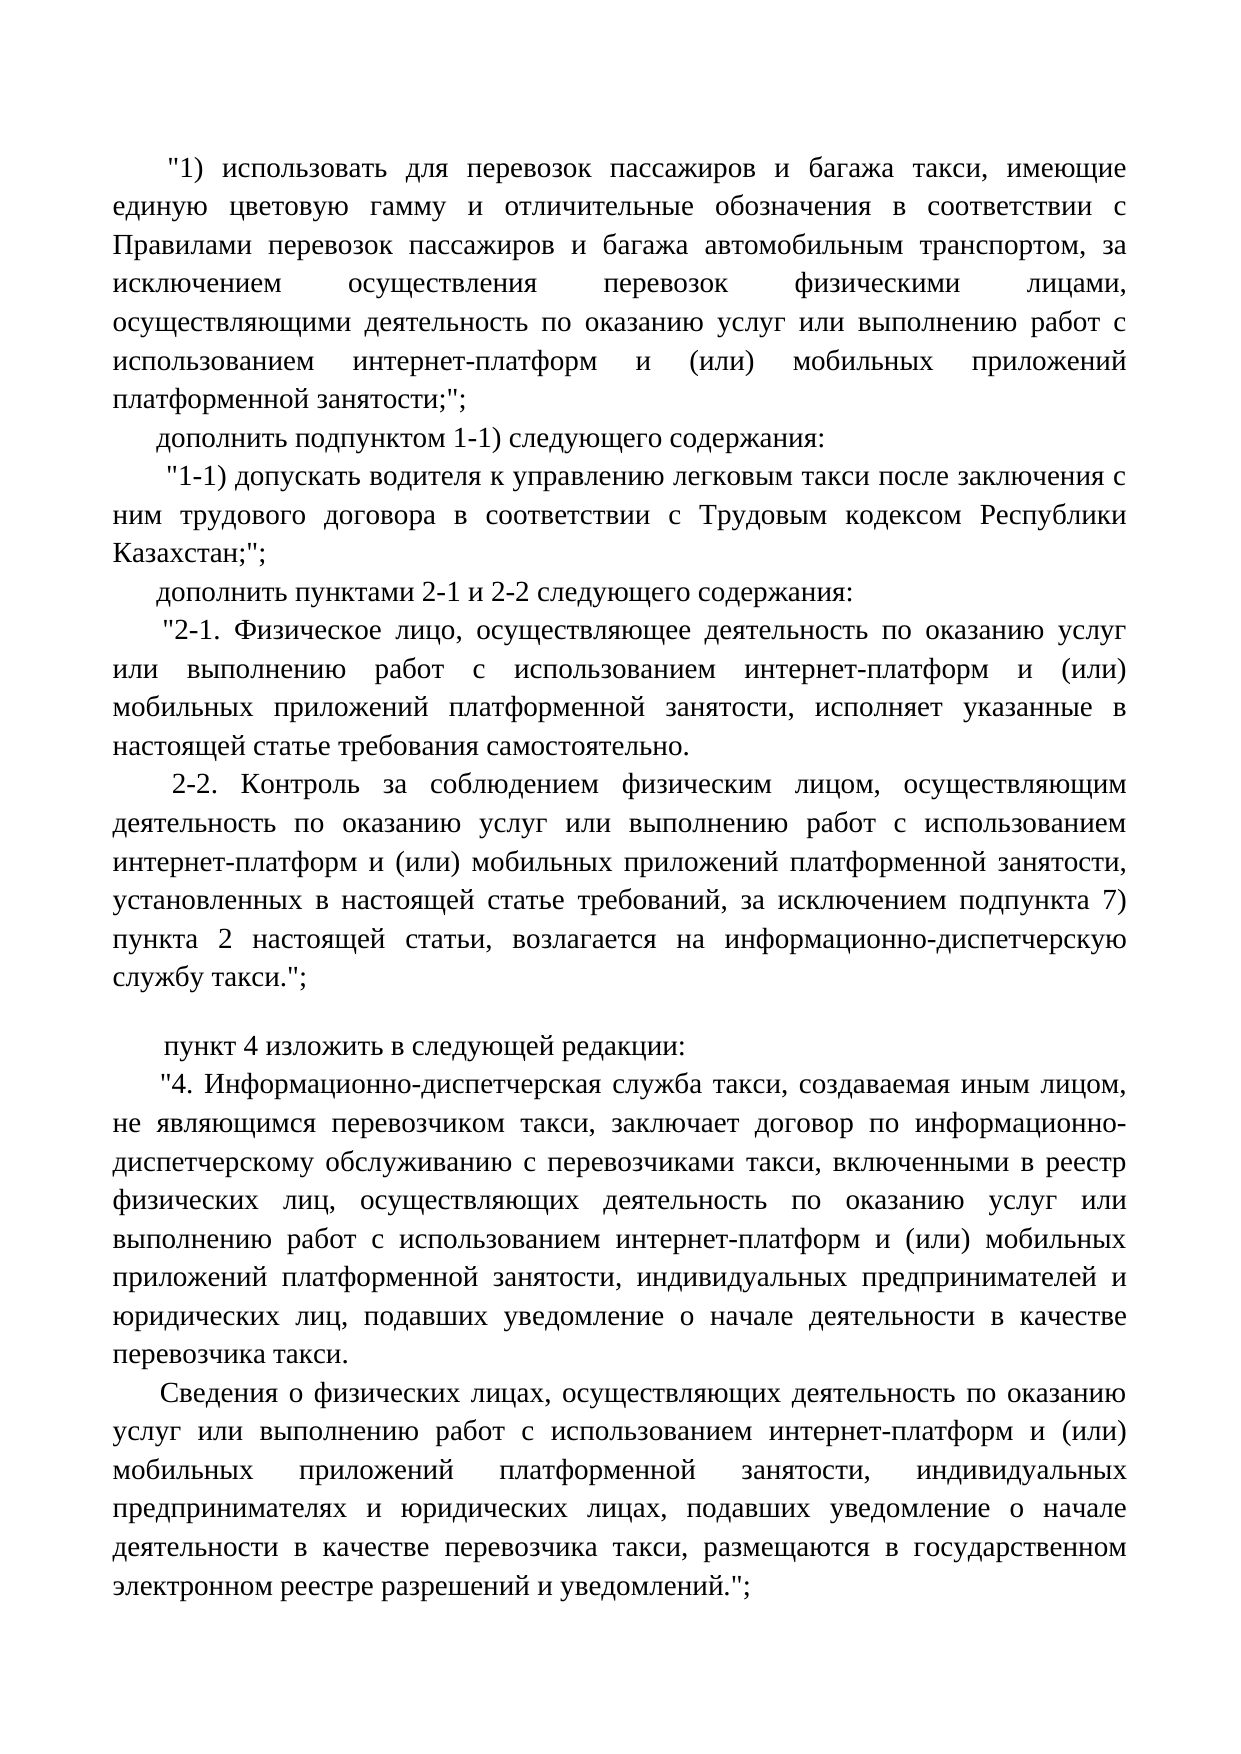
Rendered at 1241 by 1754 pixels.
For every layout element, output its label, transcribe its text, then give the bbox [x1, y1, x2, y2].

text дополнить пунктами 2-1 и 2-2 следующего содержания: [112, 574, 1128, 607]
text дополнить подпунктом 1-1) следующего содержания: [112, 420, 1128, 453]
text "4. Информационно-диспетчерская служба такси, создаваемая иным лицом, не являющимся перевозчиком такси, заключает договор по информационно-диспетчерскому обслуживанию с перевозчиками такси, включенными в реестр физических лиц, осуществляющих деятельность по оказанию услуг или выполнению работ с использованием интернет-платформ и (или) мобильных приложений платформенной занятости, индивидуальных предпринимателей и юридических лиц, подавших уведомление о начале деятельности в качестве перевозчика такси. [112, 1067, 1128, 1370]
text пункт 4 изложить в следующей редакции: [112, 1028, 1128, 1062]
text "2-1. Физическое лицо, осуществляющее деятельность по оказанию услуг или выполнению работ с использованием интернет-платформ и (или) мобильных приложений платформенной занятости, исполняет указанные в настоящей статье требования самостоятельно. [112, 612, 1128, 762]
text 2-2. Контроль за соблюдением физическим лицом, осуществляющим деятельность по оказанию услуг или выполнению работ с использованием интернет-платформ и (или) мобильных приложений платформенной занятости, установленных в настоящей статье требований, за исключением подпункта 7) пункта 2 настоящей статьи, возлагается на информационно-диспетчерскую службу такси."; [112, 767, 1128, 993]
text "1-1) допускать водителя к управлению легковым такси после заключения с ним трудового договора в соответствии с Трудовым кодексом Республики Казахстан;"; [112, 458, 1128, 569]
text "1) использовать для перевозок пассажиров и багажа такси, имеющие единую цветовую гамму и отличительные обозначения в соответствии с Правилами перевозок пассажиров и багажа автомобильным транспортом, за исключением осуществления перевозок физическими лицами, осуществляющими деятельность по оказанию услуг или выполнению работ с использованием интернет-платформ и (или) мобильных приложений платформенной занятости;"; [112, 150, 1128, 415]
text Сведения о физических лицах, осуществляющих деятельность по оказанию услуг или выполнению работ с использованием интернет-платформ и (или) мобильных приложений платформенной занятости, индивидуальных предпринимателях и юридических лицах, подавших уведомление о начале деятельности в качестве перевозчика такси, размещаются в государственном электронном реестре разрешений и уведомлений."; [112, 1375, 1128, 1601]
